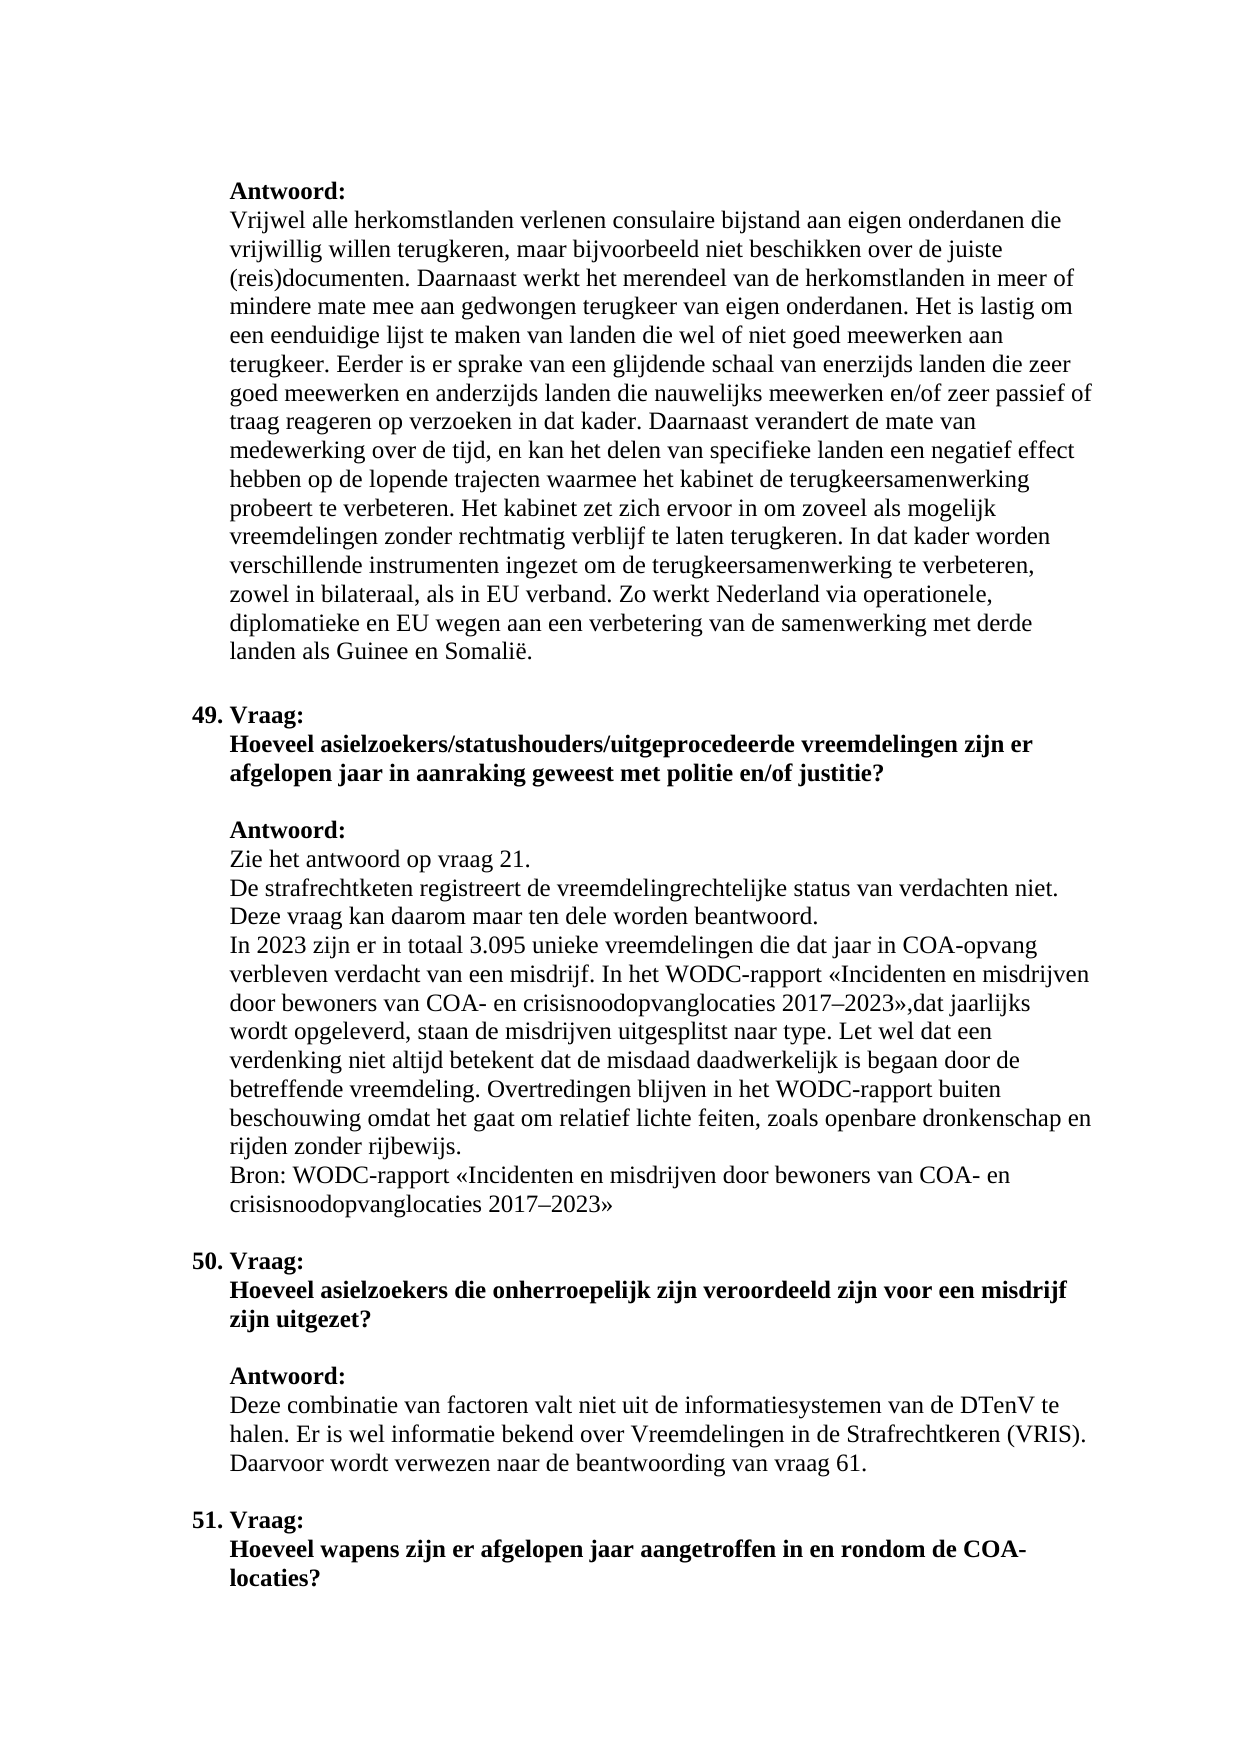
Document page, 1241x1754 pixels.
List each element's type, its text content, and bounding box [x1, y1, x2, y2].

list Vrijwel alle herkomstlanden verlenen consulaire bijstand aan eigen onderdanen die vrijwillig willen terugkeren, maar bijvoorbeeld niet beschikken over de juiste (reis)documenten. Daarnaast werkt het merendeel van de herkomstlanden in meer of mindere mate mee aan gedwongen terugkeer van eigen onderdanen. Het is lastig om een eenduidige lijst te maken van landen die wel of niet goed meewerken aan terugkeer. Eerder is er sprake van een glijdende schaal van enerzijds landen die zeer goed meewerken en anderzijds landen die nauwelijks meewerken en/of zeer passief of traag reageren op verzoeken in dat kader. Daarnaast verandert de mate van medewerking over de tijd, en kan het delen van specifieke landen een negatief effect hebben op de lopende trajecten waarmee het kabinet de terugkeersamenwerking probeert te verbeteren. Het kabinet zet zich ervoor in om zoveel als mogelijk vreemdelingen zonder rechtmatig verblijf te laten terugkeren. In dat kader worden verschillende instrumenten ingezet om de terugkeersamenwerking te verbeteren, zowel in bilateraal, als in EU verband. Zo werkt Nederland via operationele, diplomatieke en EU wegen aan een verbetering van de samenwerking met derde landen als Guinee en Somalië. [229, 205, 1093, 665]
list Antwoord: [229, 815, 1093, 844]
list Deze combinatie van factoren valt niet uit de informatiesystemen van de DTenV te halen. Er is wel informatie bekend over Vreemdelingen in de Strafrechtkeren (VRIS). Daarvoor wordt verwezen naar de beantwoording van vraag 61. [229, 1390, 1093, 1476]
list Hoeveel asielzoekers/statushouders/uitgeprocedeerde vreemdelingen zijn er afgelopen jaar in aanraking geweest met politie en/of justitie? [229, 729, 1093, 786]
list Antwoord: [229, 1361, 1093, 1390]
list Zie het antwoord op vraag 21. [229, 844, 1093, 873]
list Vraag: [192, 700, 1093, 729]
list In 2023 zijn er in totaal 3.095 unieke vreemdelingen die dat jaar in COA-opvang verbleven verdacht van een misdrijf. In het WODC-rapport «Incidenten en misdrijven door bewoners van COA- en crisisnoodopvanglocaties 2017–2023»,dat jaarlijks wordt opgeleverd, staan de misdrijven uitgesplitst naar type. Let wel dat een verdenking niet altijd betekent dat de misdaad daadwerkelijk is begaan door de betreffende vreemdeling. Overtredingen blijven in het WODC-rapport buiten beschouwing omdat het gaat om relatief lichte feiten, zoals openbare dronkenschap en rijden zonder rijbewijs. [229, 930, 1093, 1160]
list Hoeveel asielzoekers die onherroepelijk zijn veroordeeld zijn voor een misdrijf zijn uitgezet? [229, 1275, 1093, 1333]
list Vraag: [192, 1505, 1093, 1534]
list Bron: WODC-rapport «Incidenten en misdrijven door bewoners van COA- en crisisnoodopvanglocaties 2017–2023» [229, 1160, 1093, 1218]
list Vraag: [192, 1246, 1093, 1275]
list De strafrechtketen registreert de vreemdelingrechtelijke status van verdachten niet. Deze vraag kan daarom maar ten dele worden beantwoord. [229, 873, 1093, 930]
list Hoeveel wapens zijn er afgelopen jaar aangetroffen in en rondom de COA-locaties? [229, 1534, 1093, 1591]
list Antwoord: [229, 176, 1093, 205]
